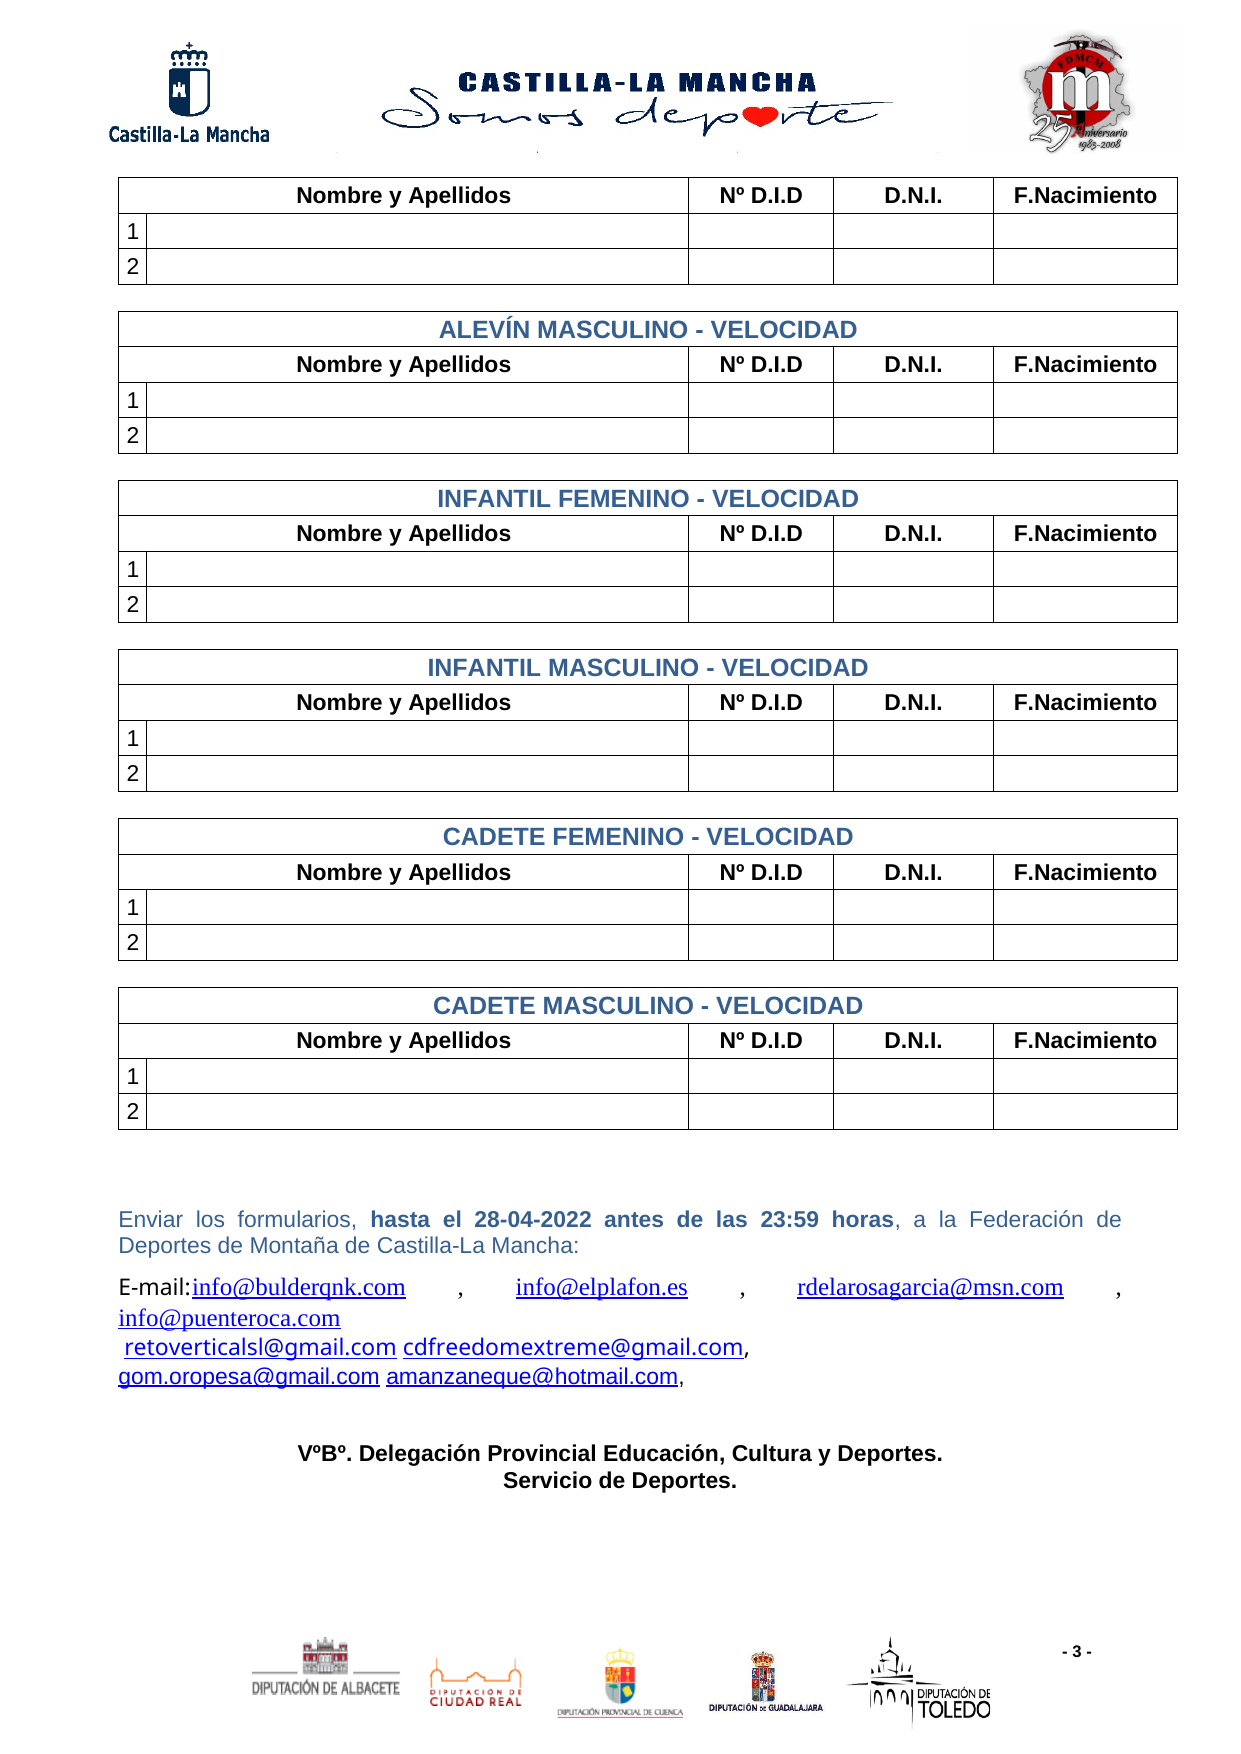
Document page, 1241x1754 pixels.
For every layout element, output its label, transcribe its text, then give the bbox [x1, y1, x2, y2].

table_cell Nombre y Apellidos [119, 685, 688, 720]
table_cell [689, 249, 833, 283]
text retoverticalsl@gmail.com cdfreedomextreme@gmail.com, [118, 1331, 1122, 1363]
table_cell [689, 756, 833, 791]
table_cell 2 [119, 756, 146, 791]
table_cell [147, 383, 688, 417]
table_cell Nombre y Apellidos [119, 855, 688, 889]
table_cell [994, 890, 1177, 924]
table_cell F.Nacimiento [994, 516, 1177, 551]
table_cell [834, 418, 993, 452]
table_cell [834, 214, 993, 248]
table_cell 1 [119, 383, 146, 417]
text VºBº. Delegación Provincial Educación, Cultura y Deportes. [118, 1440, 1122, 1467]
table_cell [834, 249, 993, 283]
table_cell 2 [119, 418, 146, 452]
table_header CADETE MASCULINO - VELOCIDAD [119, 988, 1177, 1022]
table_cell [147, 249, 688, 283]
table_cell 1 [119, 890, 146, 924]
table_cell [147, 552, 688, 586]
table_cell D.N.I. [834, 516, 993, 551]
table_cell 1 [119, 214, 146, 248]
subtitle Enviar los formularios, hasta el 28-04-2022 antes de las 23:59 horas, a la Federación de Deportes de Montaña de Castilla-La Mancha: [118, 1206, 1122, 1259]
table_cell [689, 721, 833, 755]
table_cell [994, 383, 1177, 417]
table_cell [689, 587, 833, 622]
table_cell [689, 925, 833, 960]
table_cell [834, 925, 993, 960]
table_cell [994, 721, 1177, 755]
table_cell D.N.I. [834, 1024, 993, 1058]
picture [251, 1637, 400, 1695]
text E-mail: info@bulderqnk.com , info@elplafon.es , rdelarosagarcia@msn.com , info@puenteroca.com [118, 1271, 1122, 1331]
table_cell [147, 1094, 688, 1129]
table_cell [689, 383, 833, 417]
table_cell D.N.I. [834, 855, 993, 889]
picture [968, 27, 1186, 155]
table_cell Nombre y Apellidos [119, 516, 688, 551]
table_cell [689, 1059, 833, 1093]
table_cell [147, 890, 688, 924]
table_cell 1 [119, 552, 146, 586]
table_cell [689, 418, 833, 452]
table_cell F.Nacimiento [994, 685, 1177, 720]
table_cell 2 [119, 249, 146, 283]
table_header INFANTIL MASCULINO - VELOCIDAD [119, 650, 1177, 684]
table_cell [994, 587, 1177, 622]
table_cell Nº D.I.D [689, 1024, 833, 1058]
table_cell [834, 890, 993, 924]
table_cell [834, 721, 993, 755]
table_cell [147, 214, 688, 248]
table_cell [994, 925, 1177, 960]
table_cell [834, 552, 993, 586]
table_cell [994, 249, 1177, 283]
table_cell [994, 1059, 1177, 1093]
table_cell [994, 1094, 1177, 1129]
table_cell F.Nacimiento [994, 178, 1177, 213]
table_cell D.N.I. [834, 685, 993, 720]
table_cell Nombre y Apellidos [119, 1024, 688, 1058]
table_cell [994, 552, 1177, 586]
table_cell 1 [119, 721, 146, 755]
table_cell Nº D.I.D [689, 347, 833, 382]
picture [317, 46, 957, 165]
table_cell [994, 418, 1177, 452]
table_cell [147, 756, 688, 791]
picture [703, 1646, 830, 1718]
table_cell F.Nacimiento [994, 855, 1177, 889]
table_cell D.N.I. [834, 178, 993, 213]
table_cell Nombre y Apellidos [119, 347, 688, 382]
table_cell [689, 214, 833, 248]
table_cell [834, 383, 993, 417]
table_header CADETE FEMENINO - VELOCIDAD [119, 819, 1177, 853]
table_cell [834, 1059, 993, 1093]
table_cell [147, 587, 688, 622]
table_cell Nº D.I.D [689, 516, 833, 551]
table_cell [147, 418, 688, 452]
table_cell F.Nacimiento [994, 1024, 1177, 1058]
picture [430, 1658, 522, 1706]
picture [846, 1635, 991, 1729]
table_cell Nombre y Apellidos [119, 178, 688, 213]
table_cell [689, 1094, 833, 1129]
table_cell [689, 890, 833, 924]
table_cell Nº D.I.D [689, 178, 833, 213]
table_cell [834, 587, 993, 622]
table_cell [994, 756, 1177, 791]
table_cell [147, 1059, 688, 1093]
table_cell [689, 552, 833, 586]
table_cell [994, 214, 1177, 248]
table_cell [834, 1094, 993, 1129]
table_cell [147, 925, 688, 960]
picture [557, 1646, 683, 1718]
table_header ALEVÍN MASCULINO - VELOCIDAD [119, 312, 1177, 346]
table_cell 2 [119, 925, 146, 960]
table_cell D.N.I. [834, 347, 993, 382]
table_cell 2 [119, 1094, 146, 1129]
text gom.oropesa@gmail.com amanzaneque@hotmail.com, [118, 1363, 1122, 1389]
table_cell 1 [119, 1059, 146, 1093]
table_cell Nº D.I.D [689, 685, 833, 720]
text Servicio de Deportes. [118, 1467, 1122, 1493]
picture [109, 42, 269, 142]
table_cell F.Nacimiento [994, 347, 1177, 382]
table_cell 2 [119, 587, 146, 622]
table_header INFANTIL FEMENINO - VELOCIDAD [119, 481, 1177, 515]
table_cell Nº D.I.D [689, 855, 833, 889]
table_cell [834, 756, 993, 791]
table_cell [147, 721, 688, 755]
